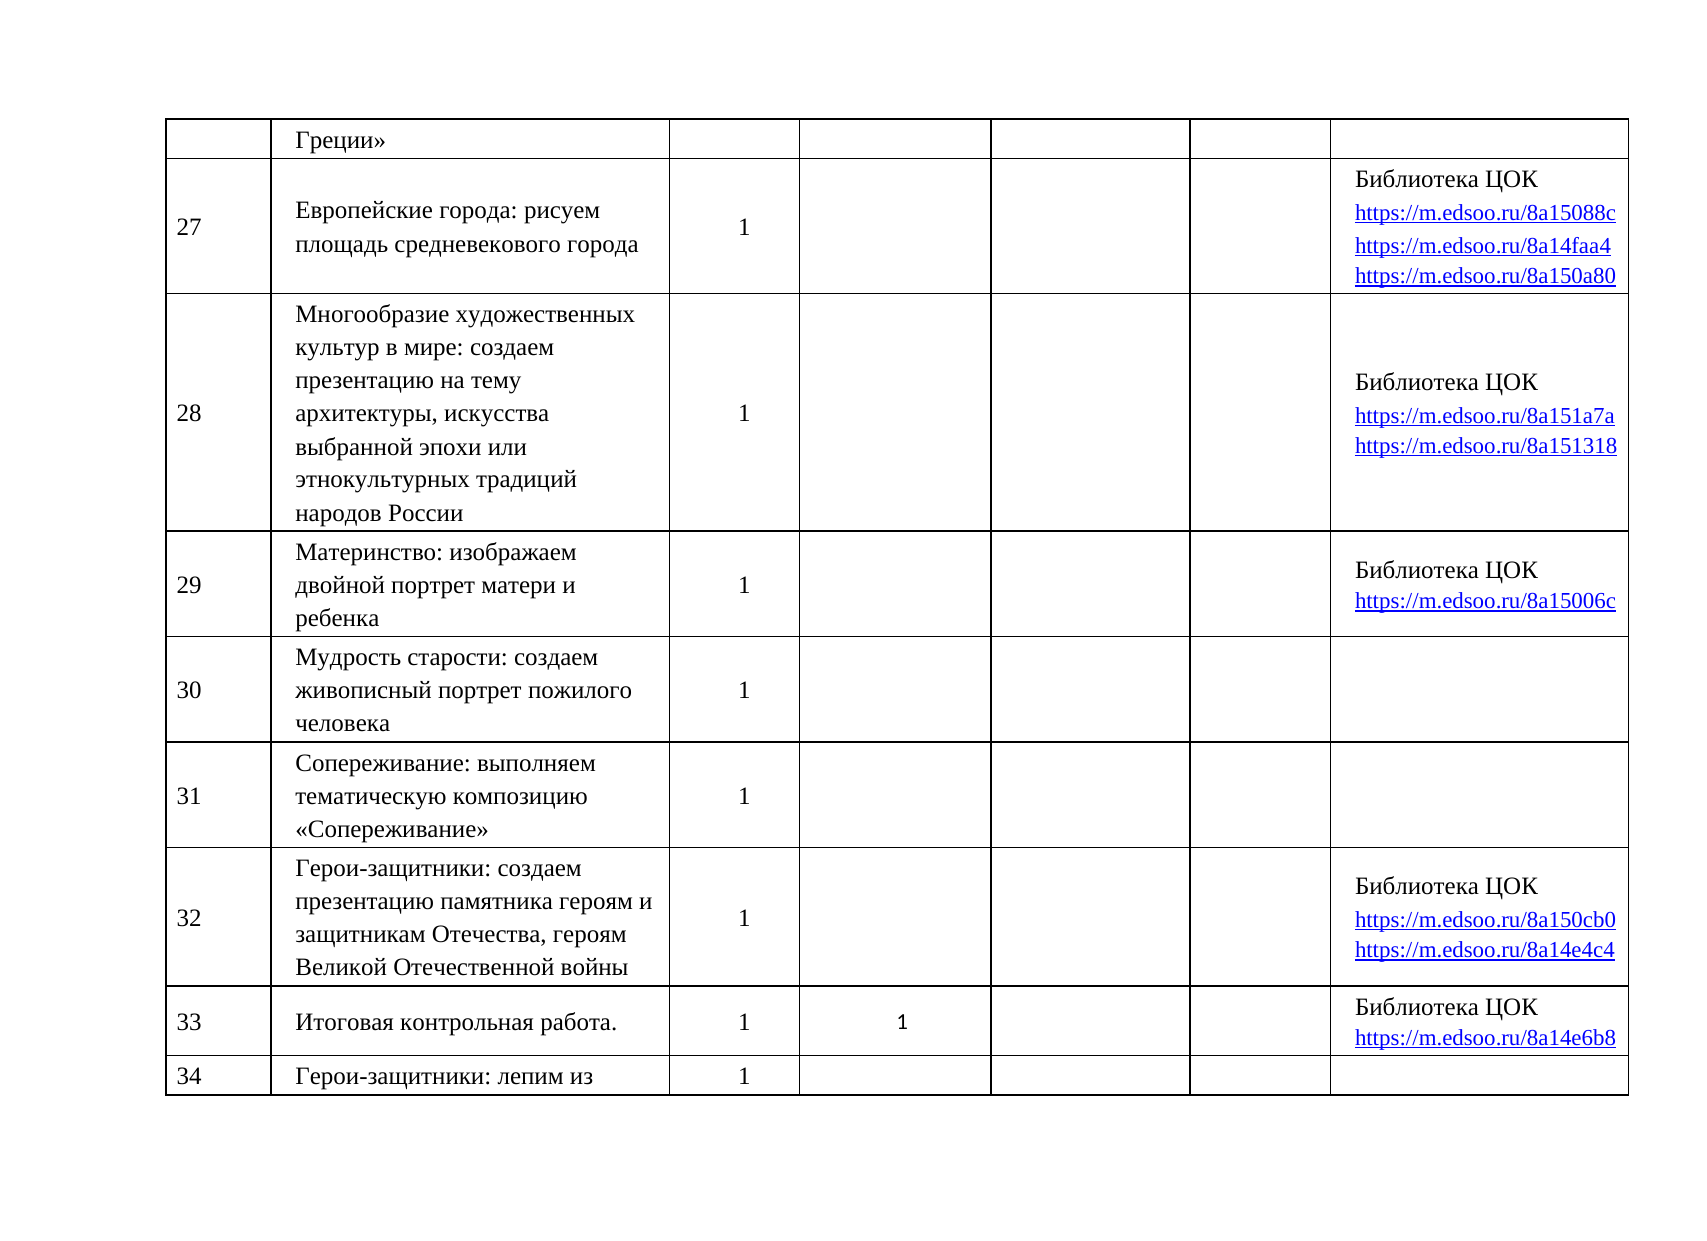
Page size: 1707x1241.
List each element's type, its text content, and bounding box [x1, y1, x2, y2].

table_cell [1331, 1056, 1628, 1094]
table_cell [992, 159, 1189, 293]
table_cell Сопереживание: выполняем тематическую композицию «Сопереживание» [272, 743, 669, 846]
table_cell [800, 532, 990, 636]
table_cell [1191, 120, 1330, 157]
table_cell [800, 120, 990, 157]
table_cell [1191, 159, 1330, 293]
table_cell Итоговая контрольная работа. [272, 987, 669, 1054]
table_cell [800, 848, 990, 985]
table_cell [800, 637, 990, 741]
table_cell [992, 294, 1189, 530]
table_cell [1331, 743, 1628, 846]
table_cell Многообразие художественных культур в мире: создаем презентацию на тему архитектуры, искусства выбранной эпохи или этнокультурных традиций народов России [272, 294, 669, 530]
table_cell 1 [670, 294, 799, 530]
table_cell [992, 120, 1189, 157]
table_cell 1 [800, 987, 990, 1054]
table_cell 1 [670, 120, 799, 157]
table_cell [992, 532, 1189, 636]
table_cell [1191, 1056, 1330, 1094]
table_cell 27 [167, 159, 270, 293]
table_cell [1191, 987, 1330, 1054]
table_cell [800, 743, 990, 846]
table_cell [800, 159, 990, 293]
table_cell 1 [670, 987, 799, 1054]
table_cell [992, 987, 1189, 1054]
table_cell Герои-защитники: создаем презентацию памятника героям и защитникам Отечества, героям Великой Отечественной войны [272, 848, 669, 985]
table_cell Библиотека ЦОК https://m.edsoo.ru/8a15088c https://m.edsoo.ru/8a14faa4 https://m.edsoo.ru/8a150a80 [1331, 159, 1628, 293]
table_cell [1191, 294, 1330, 530]
table_cell [992, 743, 1189, 846]
table_cell [1191, 532, 1330, 636]
table_cell 1 [670, 1056, 799, 1094]
table_cell 1 [670, 159, 799, 293]
table_cell 29 [167, 532, 270, 636]
table_cell Библиотека ЦОК https://m.edsoo.ru/8a15006c [1331, 532, 1628, 636]
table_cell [272, 120, 669, 157]
table_cell 31 [167, 743, 270, 846]
table_cell [992, 848, 1189, 985]
table_cell 32 [167, 848, 270, 985]
table_cell Библиотека ЦОК https://m.edsoo.ru/8a150cb0 https://m.edsoo.ru/8a14e4c4 [1331, 848, 1628, 985]
table_cell Европейские города: рисуем площадь средневекового города [272, 159, 669, 293]
table_cell [992, 1056, 1189, 1094]
table_cell 34 [167, 1056, 270, 1094]
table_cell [1331, 120, 1628, 157]
table_cell [800, 294, 990, 530]
table_cell Мудрость старости: создаем живописный портрет пожилого человека [272, 637, 669, 741]
table_cell [992, 637, 1189, 741]
table_cell 1 [670, 743, 799, 846]
table_cell 26 [167, 120, 270, 157]
table_cell [800, 1056, 990, 1094]
table_cell Материнство: изображаем двойной портрет матери и ребенка [272, 532, 669, 636]
table_cell 30 [167, 637, 270, 741]
table_cell [1191, 743, 1330, 846]
table_cell 1 [670, 848, 799, 985]
table_cell Библиотека ЦОК https://m.edsoo.ru/8a151a7a https://m.edsoo.ru/8a151318 [1331, 294, 1628, 530]
table_cell 28 [167, 294, 270, 530]
table_cell [1191, 637, 1330, 741]
table_cell 1 [670, 532, 799, 636]
table_cell Библиотека ЦОК https://m.edsoo.ru/8a14e6b8 [1331, 987, 1628, 1054]
table_cell [1331, 637, 1628, 741]
table_cell 33 [167, 987, 270, 1054]
table_cell [1191, 848, 1330, 985]
table_cell 1 [670, 637, 799, 741]
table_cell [272, 1056, 669, 1094]
